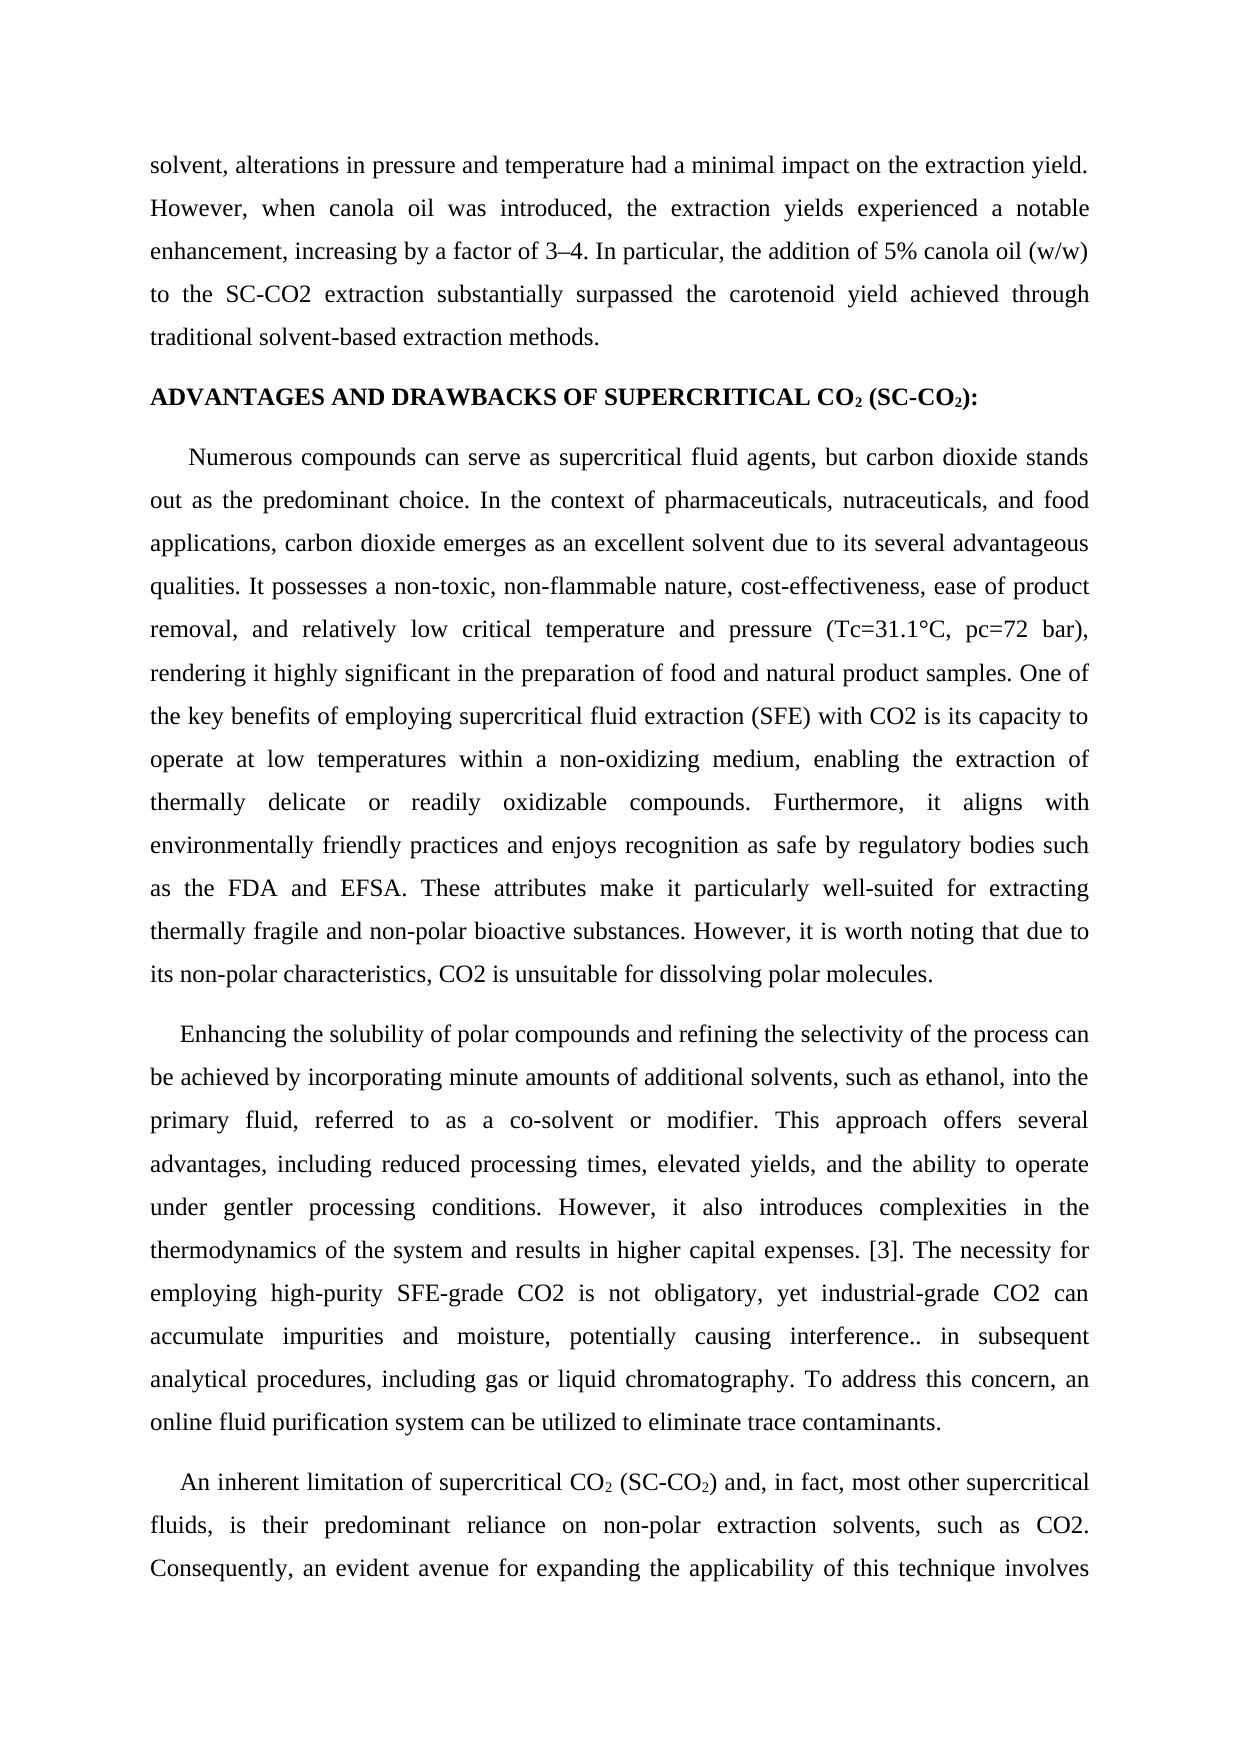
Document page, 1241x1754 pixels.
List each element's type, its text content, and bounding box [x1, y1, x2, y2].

text ADVANTAGES AND DRAWBACKS OF SUPERCRITICAL CO2 (SC-CO2): [150, 382, 1090, 411]
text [150, 1467, 1090, 1582]
text Enhancing the solubility of polar compounds and refining the selectivity of the process can be achieved by incorporating minute amounts of additional solvents, such as ethanol, into the primary fluid, referred to as a co-solvent or modifier. This approach offers several advantages, including reduced processing times, elevated yields, and the ability to operate under gentler processing conditions. However, it also introduces complexities in the thermodynamics of the system and results in higher capital expenses. [3]. The necessity for employing high-purity SFE-grade CO2 is not obligatory, yet industrial-grade CO2 can accumulate impurities and moisture, potentially causing interference.. in subsequent analytical procedures, including gas or liquid chromatography. To address this concern, an online fluid purification system can be utilized to eliminate trace contaminants. [150, 1019, 1090, 1436]
text Numerous compounds can serve as supercritical fluid agents, but carbon dioxide stands out as the predominant choice. In the context of pharmaceuticals, nutraceuticals, and food applications, carbon dioxide emerges as an excellent solvent due to its several advantageous qualities. It possesses a non-toxic, non-flammable nature, cost-effectiveness, ease of product removal, and relatively low critical temperature and pressure (Tc=31.1°C, pc=72 bar), rendering it highly significant in the preparation of food and natural product samples. One of the key benefits of employing supercritical fluid extraction (SFE) with CO2 is its capacity to operate at low temperatures within a non-oxidizing medium, enabling the extraction of thermally delicate or readily oxidizable compounds. Furthermore, it aligns with environmentally friendly practices and enjoys recognition as safe by regulatory bodies such as the FDA and EFSA. These attributes make it particularly well-suited for extracting thermally fragile and non-polar bioactive substances. However, it is worth noting that due to its non-polar characteristics, CO2 is unsuitable for dissolving polar molecules. [150, 442, 1090, 988]
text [150, 150, 1090, 351]
